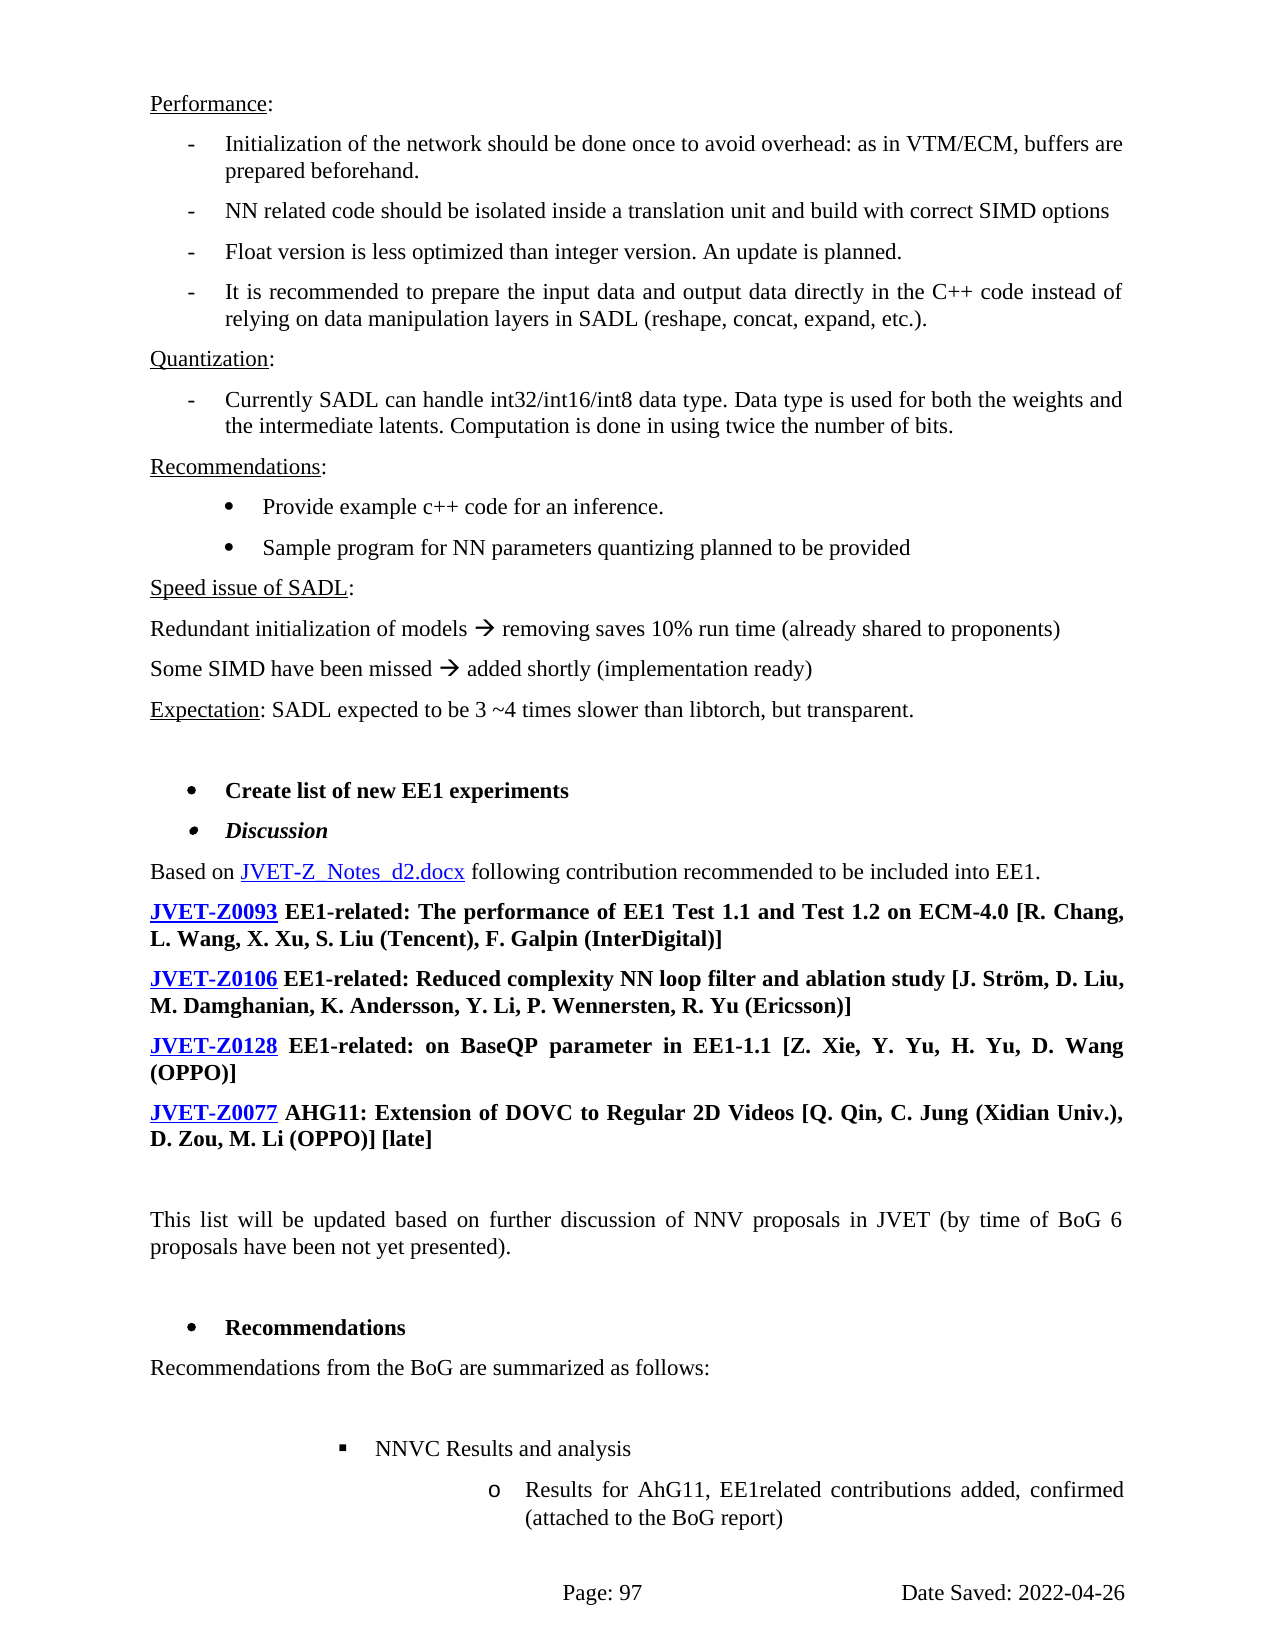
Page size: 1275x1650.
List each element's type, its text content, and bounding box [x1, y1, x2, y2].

list Initialization of the network should be done once to avoid overhead: as in VTM/ECM, buffers are prepared beforehand. [187, 131, 1125, 183]
list It is recommended to prepare the input data and output data directly in the C++ code instead of relying on data manipulation layers in SADL (reshape, concat, expand, etc.). [187, 278, 1125, 331]
text Some SIMD have been missed added shortly (implementation ready) [150, 655, 1125, 682]
list Provide example c++ code for an inference. [225, 493, 1125, 519]
text Redundant initialization of models removing saves 10% run time (already shared to proponents) [150, 615, 1125, 641]
list NN related code should be isolated inside a translation unit and build with correct SIMD options [187, 197, 1125, 224]
text JVET-Z0106 EE1-related: Reduced complexity NN loop filter and ablation study [J. Ström, D. Liu, M. Damghanian, K. Andersson, Y. Li, P. Wennersten, R. Yu (Ericsson)] [150, 965, 1125, 1018]
text Based on JVET-Z_Notes_d2.docx following contribution recommended to be included into EE1. [150, 858, 1125, 884]
text This list will be updated based on further discussion of NNV proposals in JVET (by time of BoG 6 proposals have been not yet presented). [150, 1206, 1125, 1259]
list Recommendations [187, 1314, 1125, 1340]
list Create list of new EE1 experiments [187, 777, 1125, 803]
list Discussion [187, 817, 1125, 844]
text Performance: [150, 90, 1125, 116]
list Float version is less optimized than integer version. An update is planned. [187, 238, 1125, 264]
text Expectation: SADL expected to be 3 ~4 times slower than libtorch, but transparent. [150, 696, 1125, 722]
list Sample program for NN parameters quantizing planned to be provided [225, 534, 1125, 560]
list Results for AhG11, EE1related contributions added, confirmed (attached to the BoG report) [487, 1476, 1125, 1531]
text Quantization: [150, 345, 1125, 372]
text JVET-Z0093 EE1-related: The performance of EE1 Test 1.1 and Test 1.2 on ECM-4.0 [R. Chang, L. Wang, X. Xu, S. Liu (Tencent), F. Galpin (InterDigital)] [150, 898, 1125, 951]
list NNVC Results and analysis [337, 1435, 1125, 1462]
text JVET-Z0128 EE1-related: on BaseQP parameter in EE1-1.1 [Z. Xie, Y. Yu, H. Yu, D. Wang (OPPO)] [150, 1032, 1125, 1085]
list Currently SADL can handle int32/int16/int8 data type. Data type is used for both the weights and the intermediate latents. Computation is done in using twice the number of bits. [187, 386, 1125, 438]
text Speed issue of SADL: [150, 574, 1125, 601]
text Recommendations: [150, 453, 1125, 479]
text Recommendations from the BoG are summarized as follows: [150, 1354, 1125, 1381]
text JVET-Z0077 AHG11: Extension of DOVC to Regular 2D Videos [Q. Qin, C. Jung (Xidian Univ.), D. Zou, M. Li (OPPO)] [late] [150, 1099, 1125, 1152]
